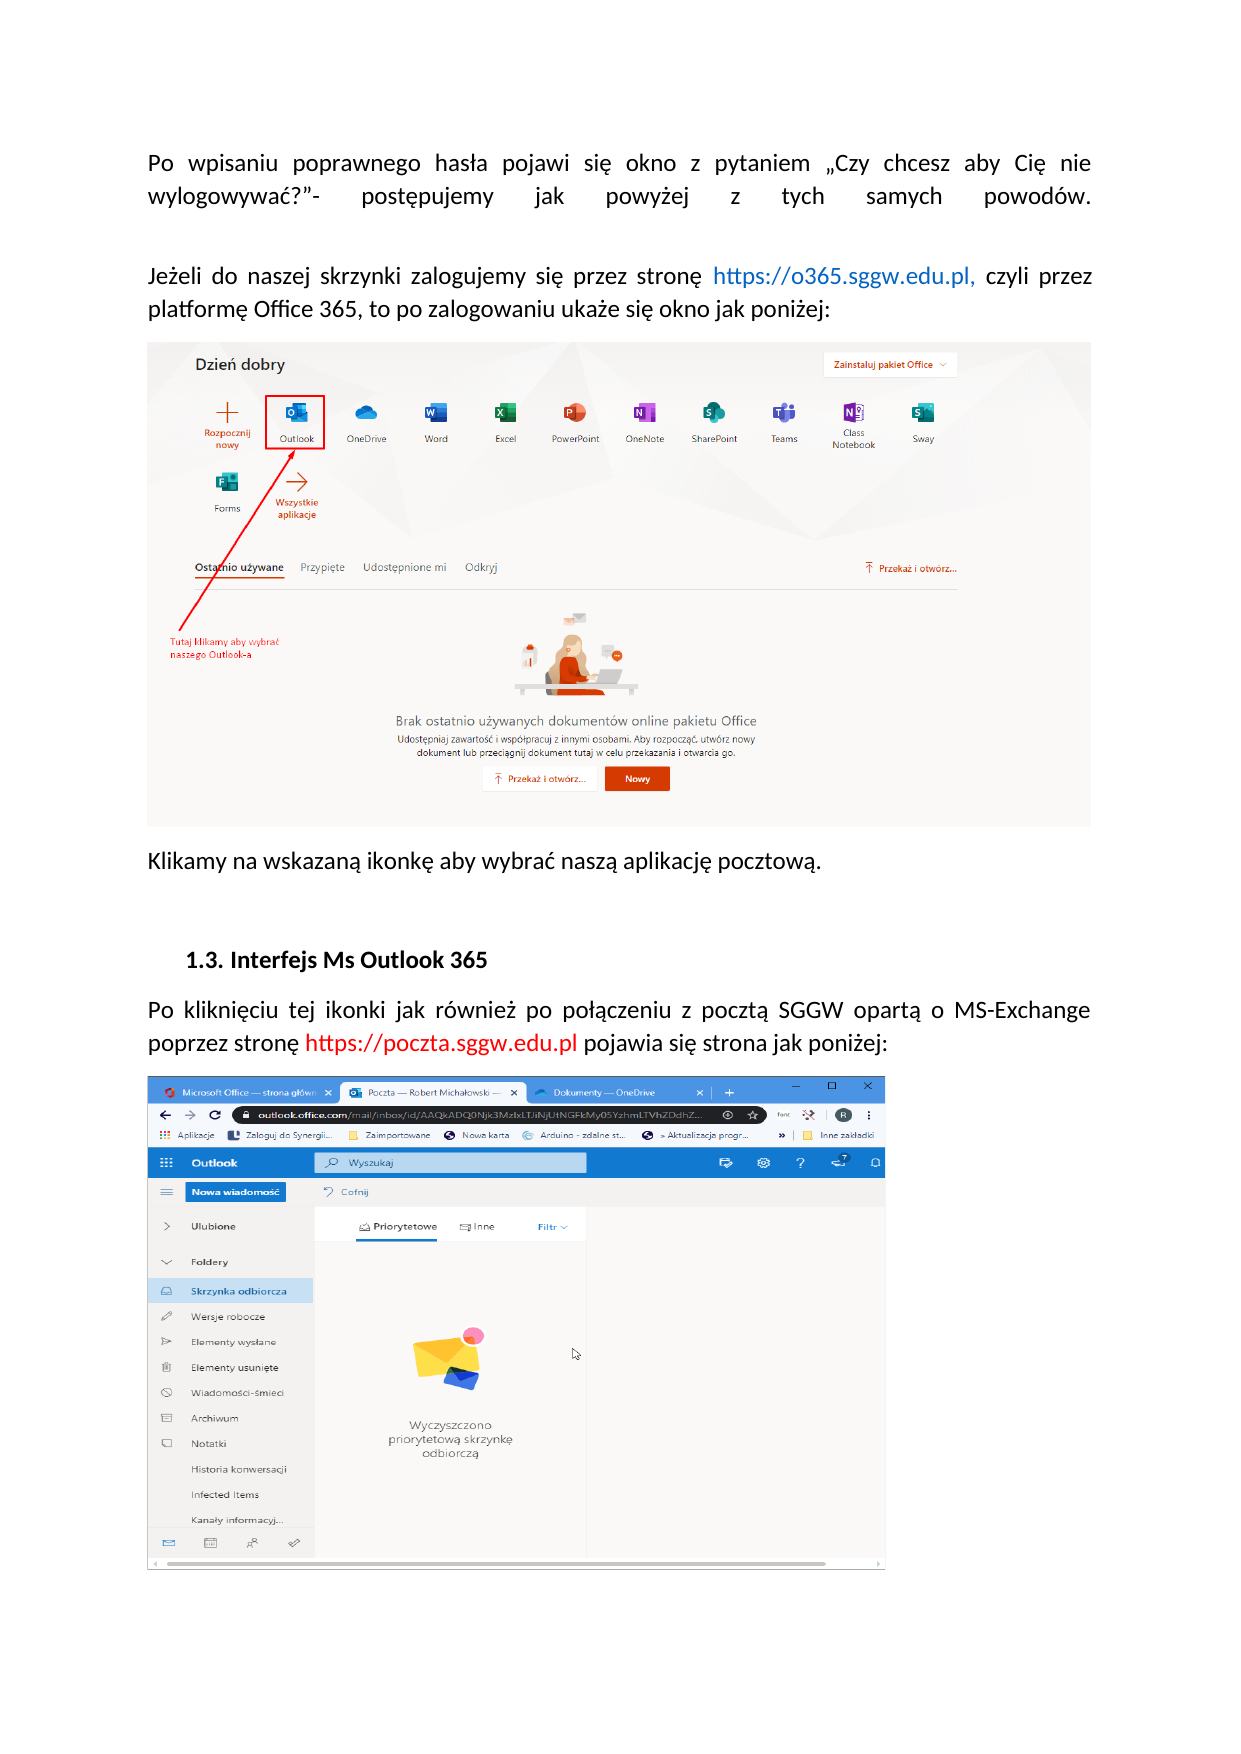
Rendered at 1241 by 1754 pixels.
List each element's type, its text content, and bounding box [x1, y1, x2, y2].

text Jeżeli do naszej skrzynki zalogujemy się przez stronę https://o365.sggw.edu.pl, czyli przez platformę Office 365, to po zalogowaniu ukaże się okno jak poniżej: [148, 260, 1093, 323]
picture [147, 342, 1091, 827]
text Po wpisaniu poprawnego hasła pojawi się okno z pytaniem „Czy chcesz aby Cię nie wylogowywać?”- postępujemy jak powyżej z tych samych powodów. [148, 148, 1093, 241]
text Po kliknięciu tej ikonki jak również po połączeniu z pocztą SGGW opartą o MS-Exchange poprzez stronę https://poczta.sggw.edu.pl pojawia się strona jak poniżej: [148, 994, 1093, 1057]
picture [147, 1076, 885, 1570]
list Interfejs Ms Outlook 365 [185, 944, 1093, 975]
text Klikamy na wskazaną ikonkę aby wybrać naszą aplikację pocztową. [148, 845, 1093, 876]
